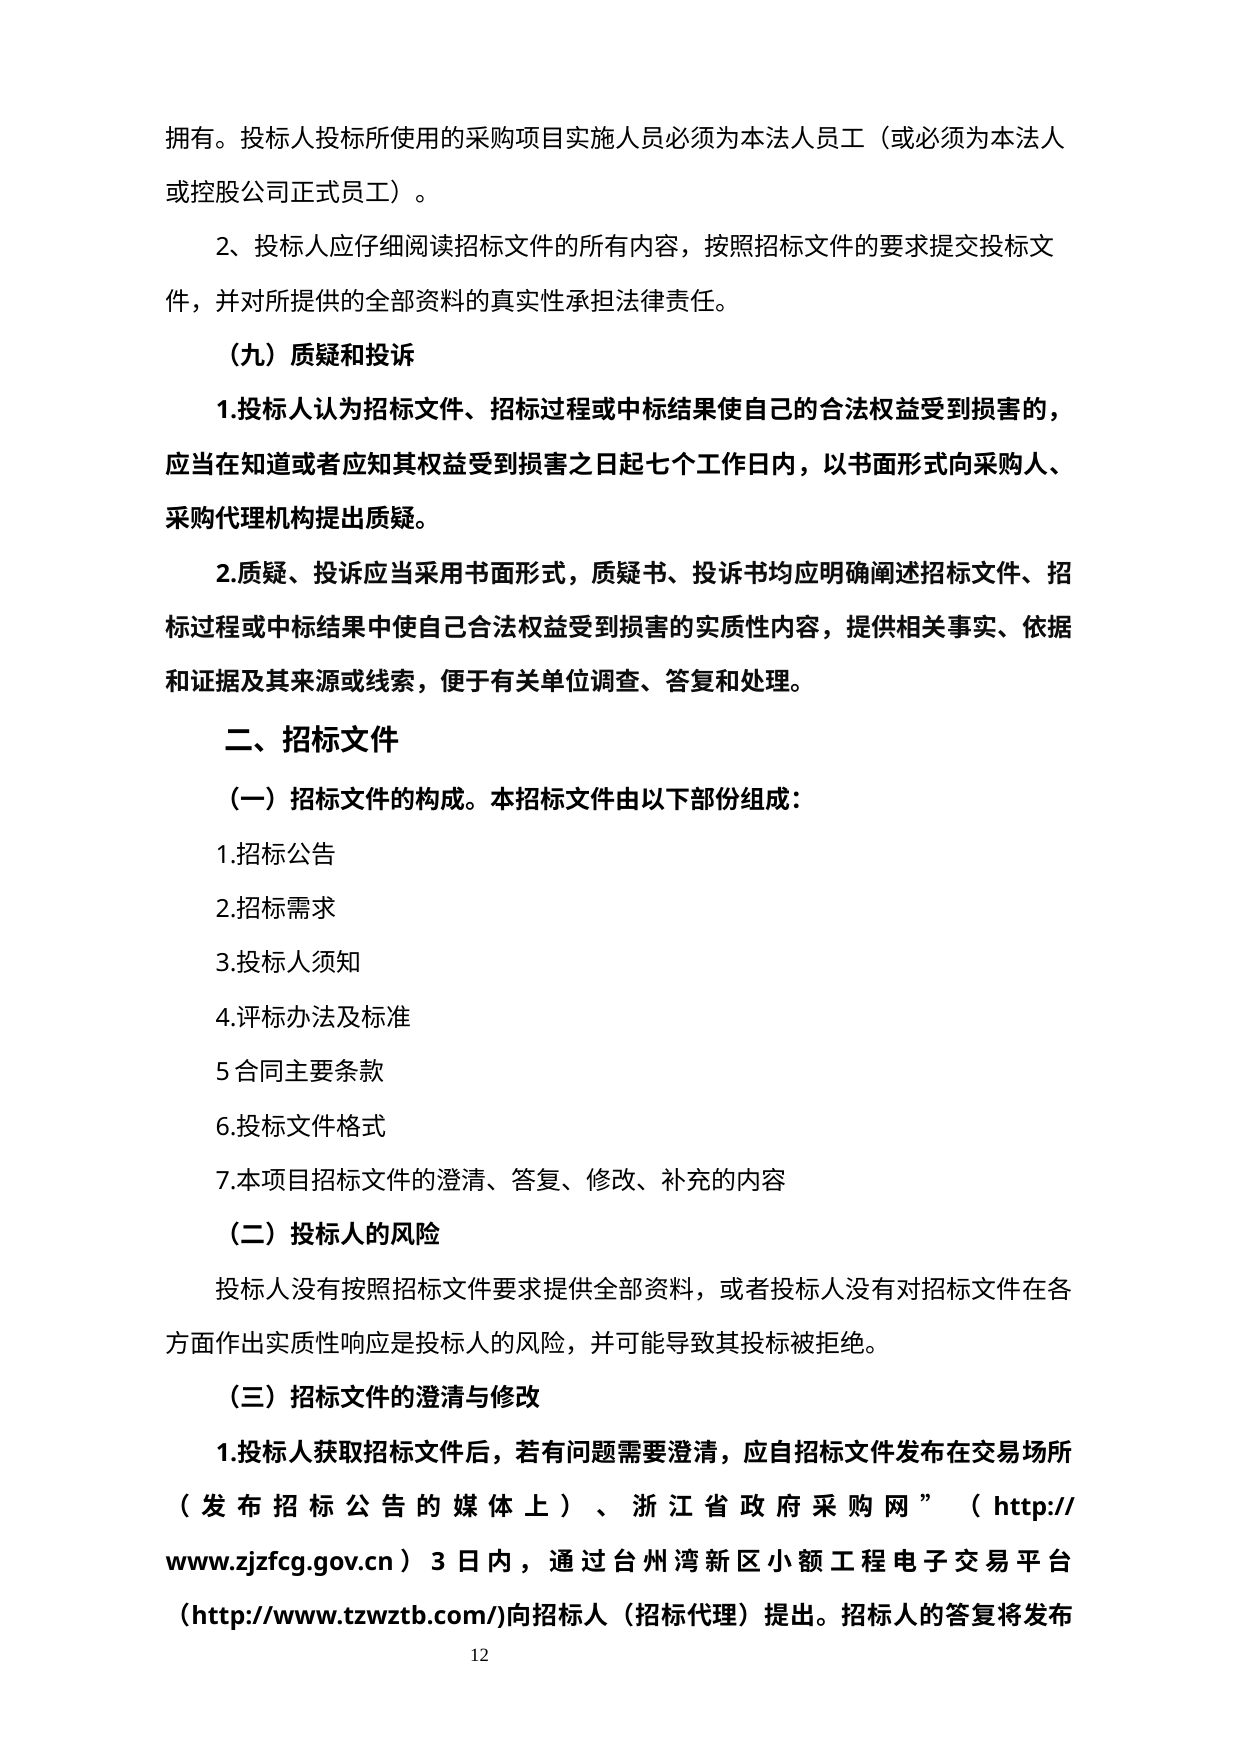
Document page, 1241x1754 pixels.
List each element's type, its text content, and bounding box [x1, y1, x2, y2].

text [165, 1432, 1075, 1632]
text 6.投标文件格式 [165, 1106, 1075, 1142]
text （二）投标人的风险 [165, 1215, 1075, 1251]
text 1.招标公告 [165, 834, 1075, 870]
text 5合同主要条款 [165, 1052, 1075, 1088]
text （一）招标文件的构成。本招标文件由以下部份组成： [165, 780, 1075, 816]
text 7.本项目招标文件的澄清、答复、修改、补充的内容 [165, 1160, 1075, 1197]
list （三）招标文件的澄清与修改 [165, 1378, 1075, 1414]
text 2.质疑、投诉应当采用书面形式，质疑书、投诉书均应明确阐述招标文件、招标过程或中标结果中使自己合法权益受到损害的实质性内容，提供相关事实、依据和证据及其来源或线索，便于有关单位调查、答复和处理。 [165, 553, 1075, 698]
text 3.投标人须知 [165, 943, 1075, 979]
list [165, 118, 1075, 209]
text （九）质疑和投诉 [165, 336, 1075, 372]
text 1.投标人认为招标文件、招标过程或中标结果使自己的合法权益受到损害的，应当在知道或者应知其权益受到损害之日起七个工作日内，以书面形式向采购人、采购代理机构提出质疑。 [165, 390, 1075, 535]
text 4.评标办法及标准 [165, 997, 1075, 1033]
text 投标人没有按照招标文件要求提供全部资料，或者投标人没有对招标文件在各方面作出实质性响应是投标人的风险，并可能导致其投标被拒绝。 [165, 1269, 1075, 1360]
text 二、招标文件 [165, 716, 1075, 758]
text 2.招标需求 [165, 888, 1075, 925]
list 2、投标人应仔细阅读招标文件的所有内容，按照招标文件的要求提交投标文件，并对所提供的全部资料的真实性承担法律责任。 [165, 227, 1075, 317]
